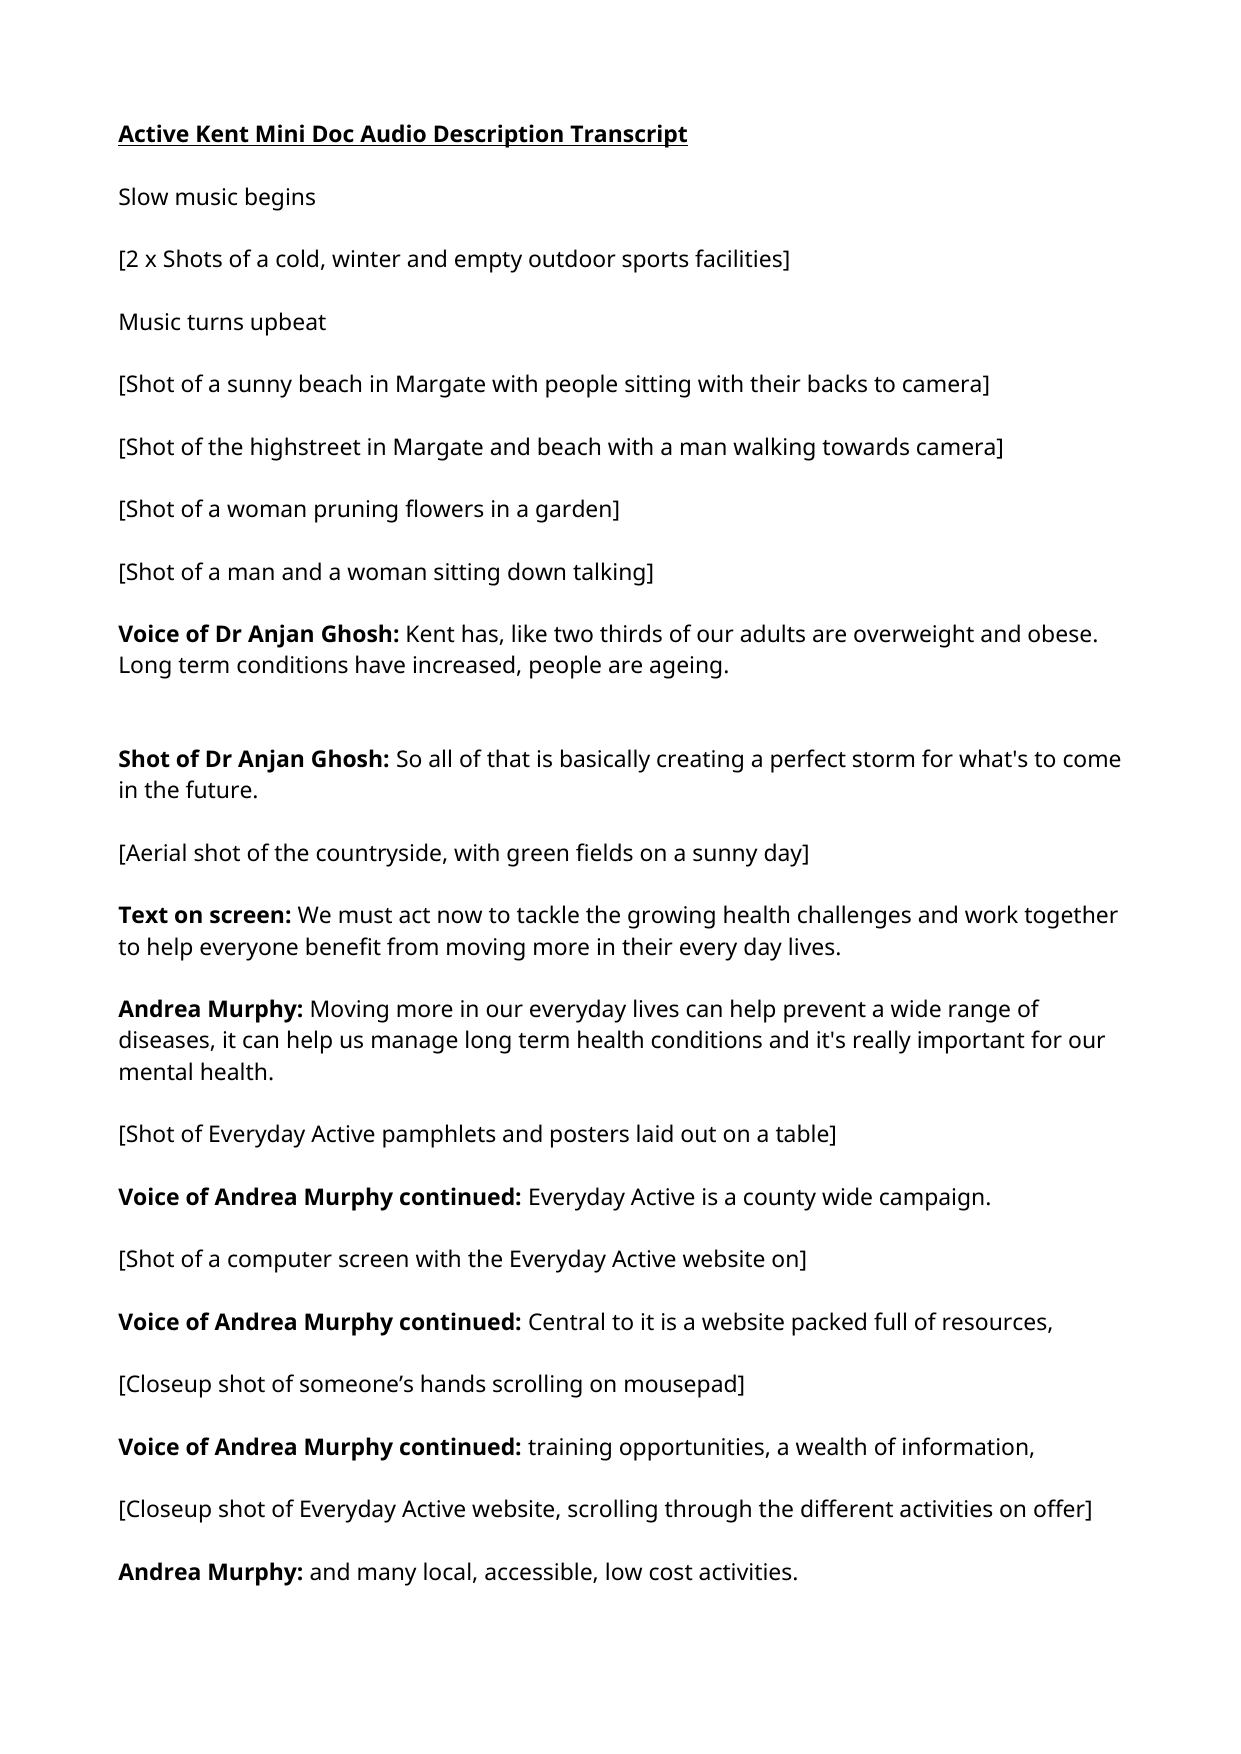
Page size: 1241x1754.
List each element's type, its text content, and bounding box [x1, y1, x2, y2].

text Voice of Andrea Murphy continued: Central to it is a website packed full of resources, [118, 1306, 1122, 1337]
text Music turns upbeat [118, 306, 1122, 337]
text Text on screen: We must act now to tackle the growing health challenges and work together to help everyone benefit from moving more in their every day lives. [118, 899, 1122, 962]
text Shot of Dr Anjan Ghosh: So all of that is basically creating a perfect storm for what's to come in the future. [118, 743, 1122, 806]
text Active Kent Mini Doc Audio Description Transcript [118, 118, 1122, 149]
text [Aerial shot of the countryside, with green fields on a sunny day] [118, 837, 1122, 868]
text Voice of Andrea Murphy continued: Everyday Active is a county wide campaign. [118, 1181, 1122, 1212]
text [Closeup shot of someone’s hands scrolling on mousepad] [118, 1368, 1122, 1399]
text [Shot of a man and a woman sitting down talking] [118, 556, 1122, 587]
text Voice of Dr Anjan Ghosh: Kent has, like two thirds of our adults are overweight and obese. [118, 618, 1122, 649]
text Slow music begins [118, 181, 1122, 212]
text [Shot of Everyday Active pamphlets and posters laid out on a table] [118, 1118, 1122, 1149]
text [Shot of a sunny beach in Margate with people sitting with their backs to camera] [118, 368, 1122, 399]
text Long term conditions have increased, people are ageing. [118, 649, 1122, 681]
text [Shot of the highstreet in Margate and beach with a man walking towards camera] [118, 431, 1122, 462]
text Voice of Andrea Murphy continued: training opportunities, a wealth of information, [118, 1431, 1122, 1462]
text Andrea Murphy: and many local, accessible, low cost activities. [118, 1556, 1122, 1587]
text [Shot of a woman pruning flowers in a garden] [118, 493, 1122, 524]
text [Closeup shot of Everyday Active website, scrolling through the different activities on offer] [118, 1493, 1122, 1524]
text [2 x Shots of a cold, winter and empty outdoor sports facilities] [118, 243, 1122, 274]
text [Shot of a computer screen with the Everyday Active website on] [118, 1243, 1122, 1274]
text Andrea Murphy: Moving more in our everyday lives can help prevent a wide range of diseases, it can help us manage long term health conditions and it's really important for our mental health. [118, 993, 1122, 1087]
